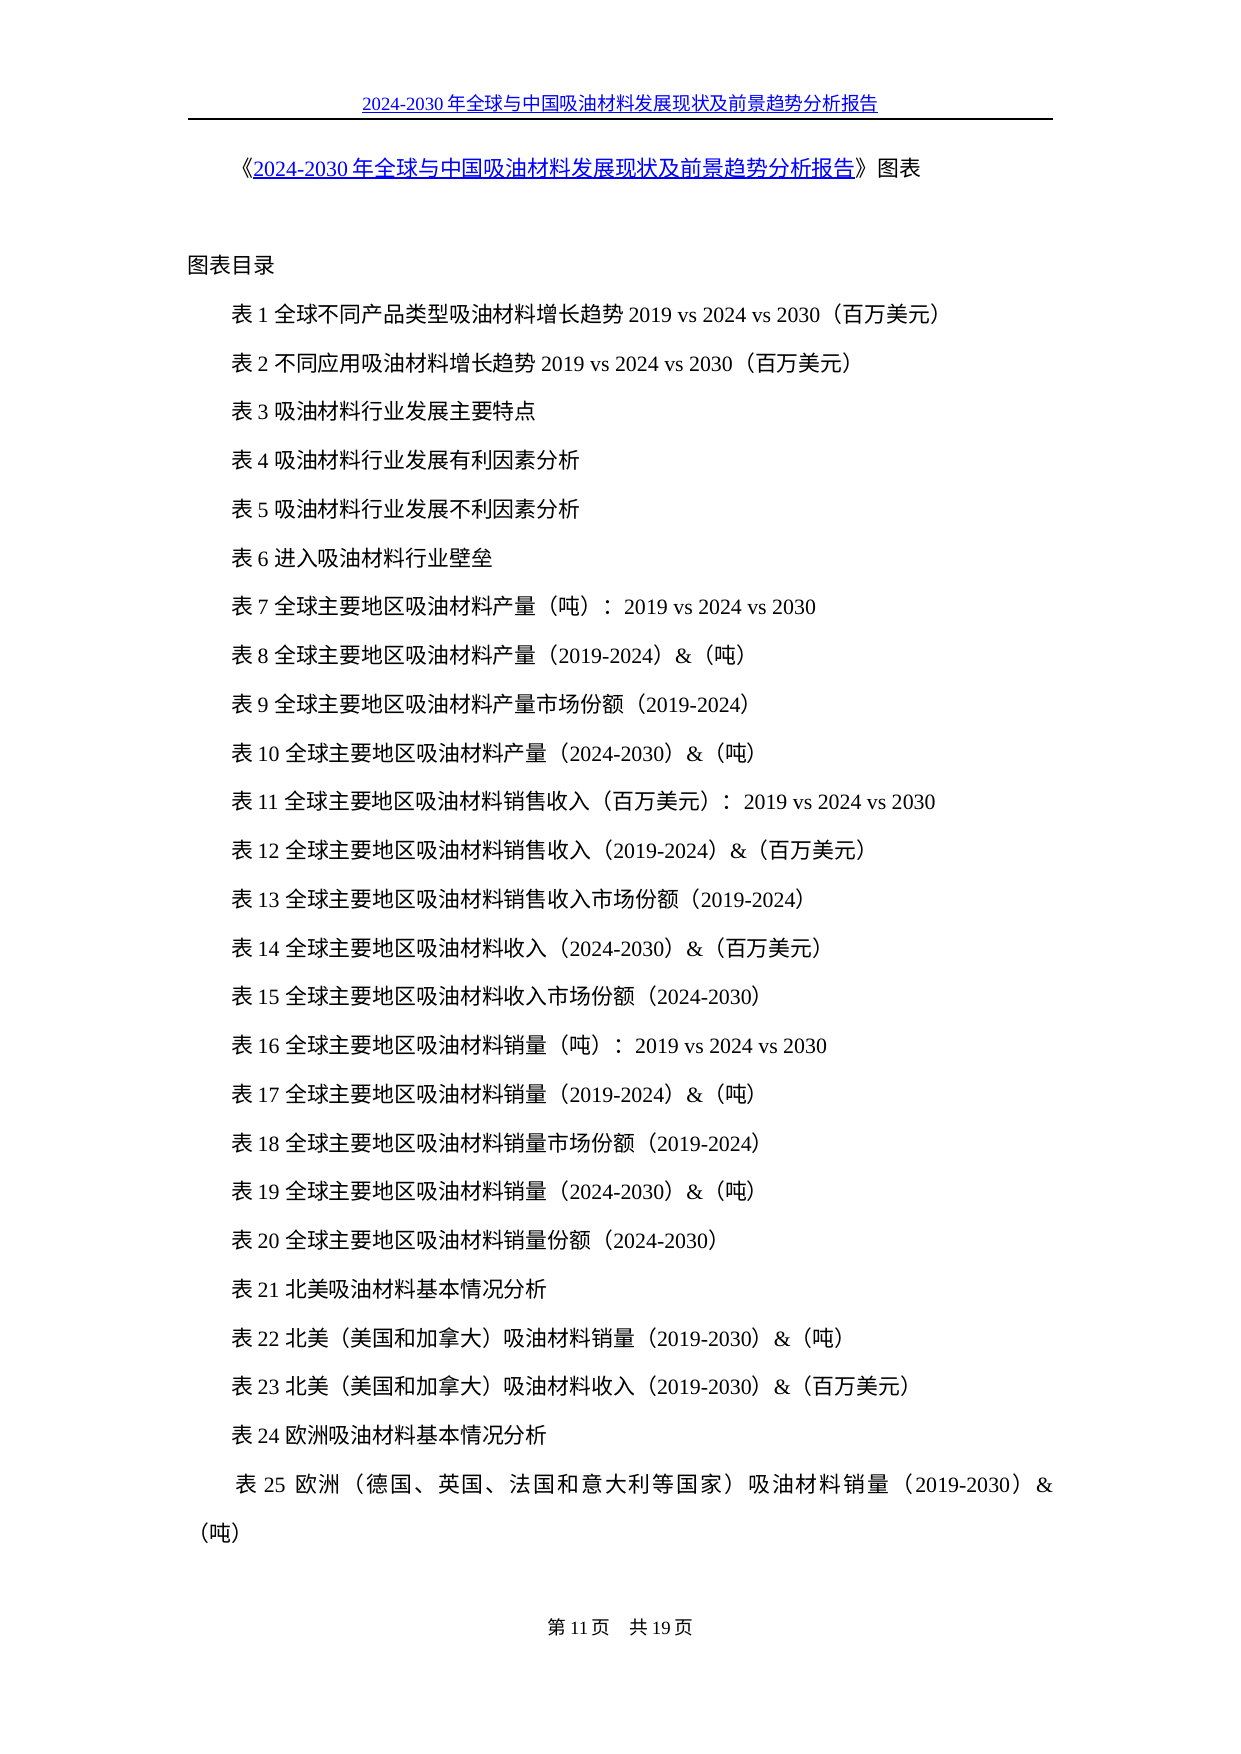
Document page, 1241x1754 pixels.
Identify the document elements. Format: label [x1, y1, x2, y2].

text [187, 150, 1053, 1548]
